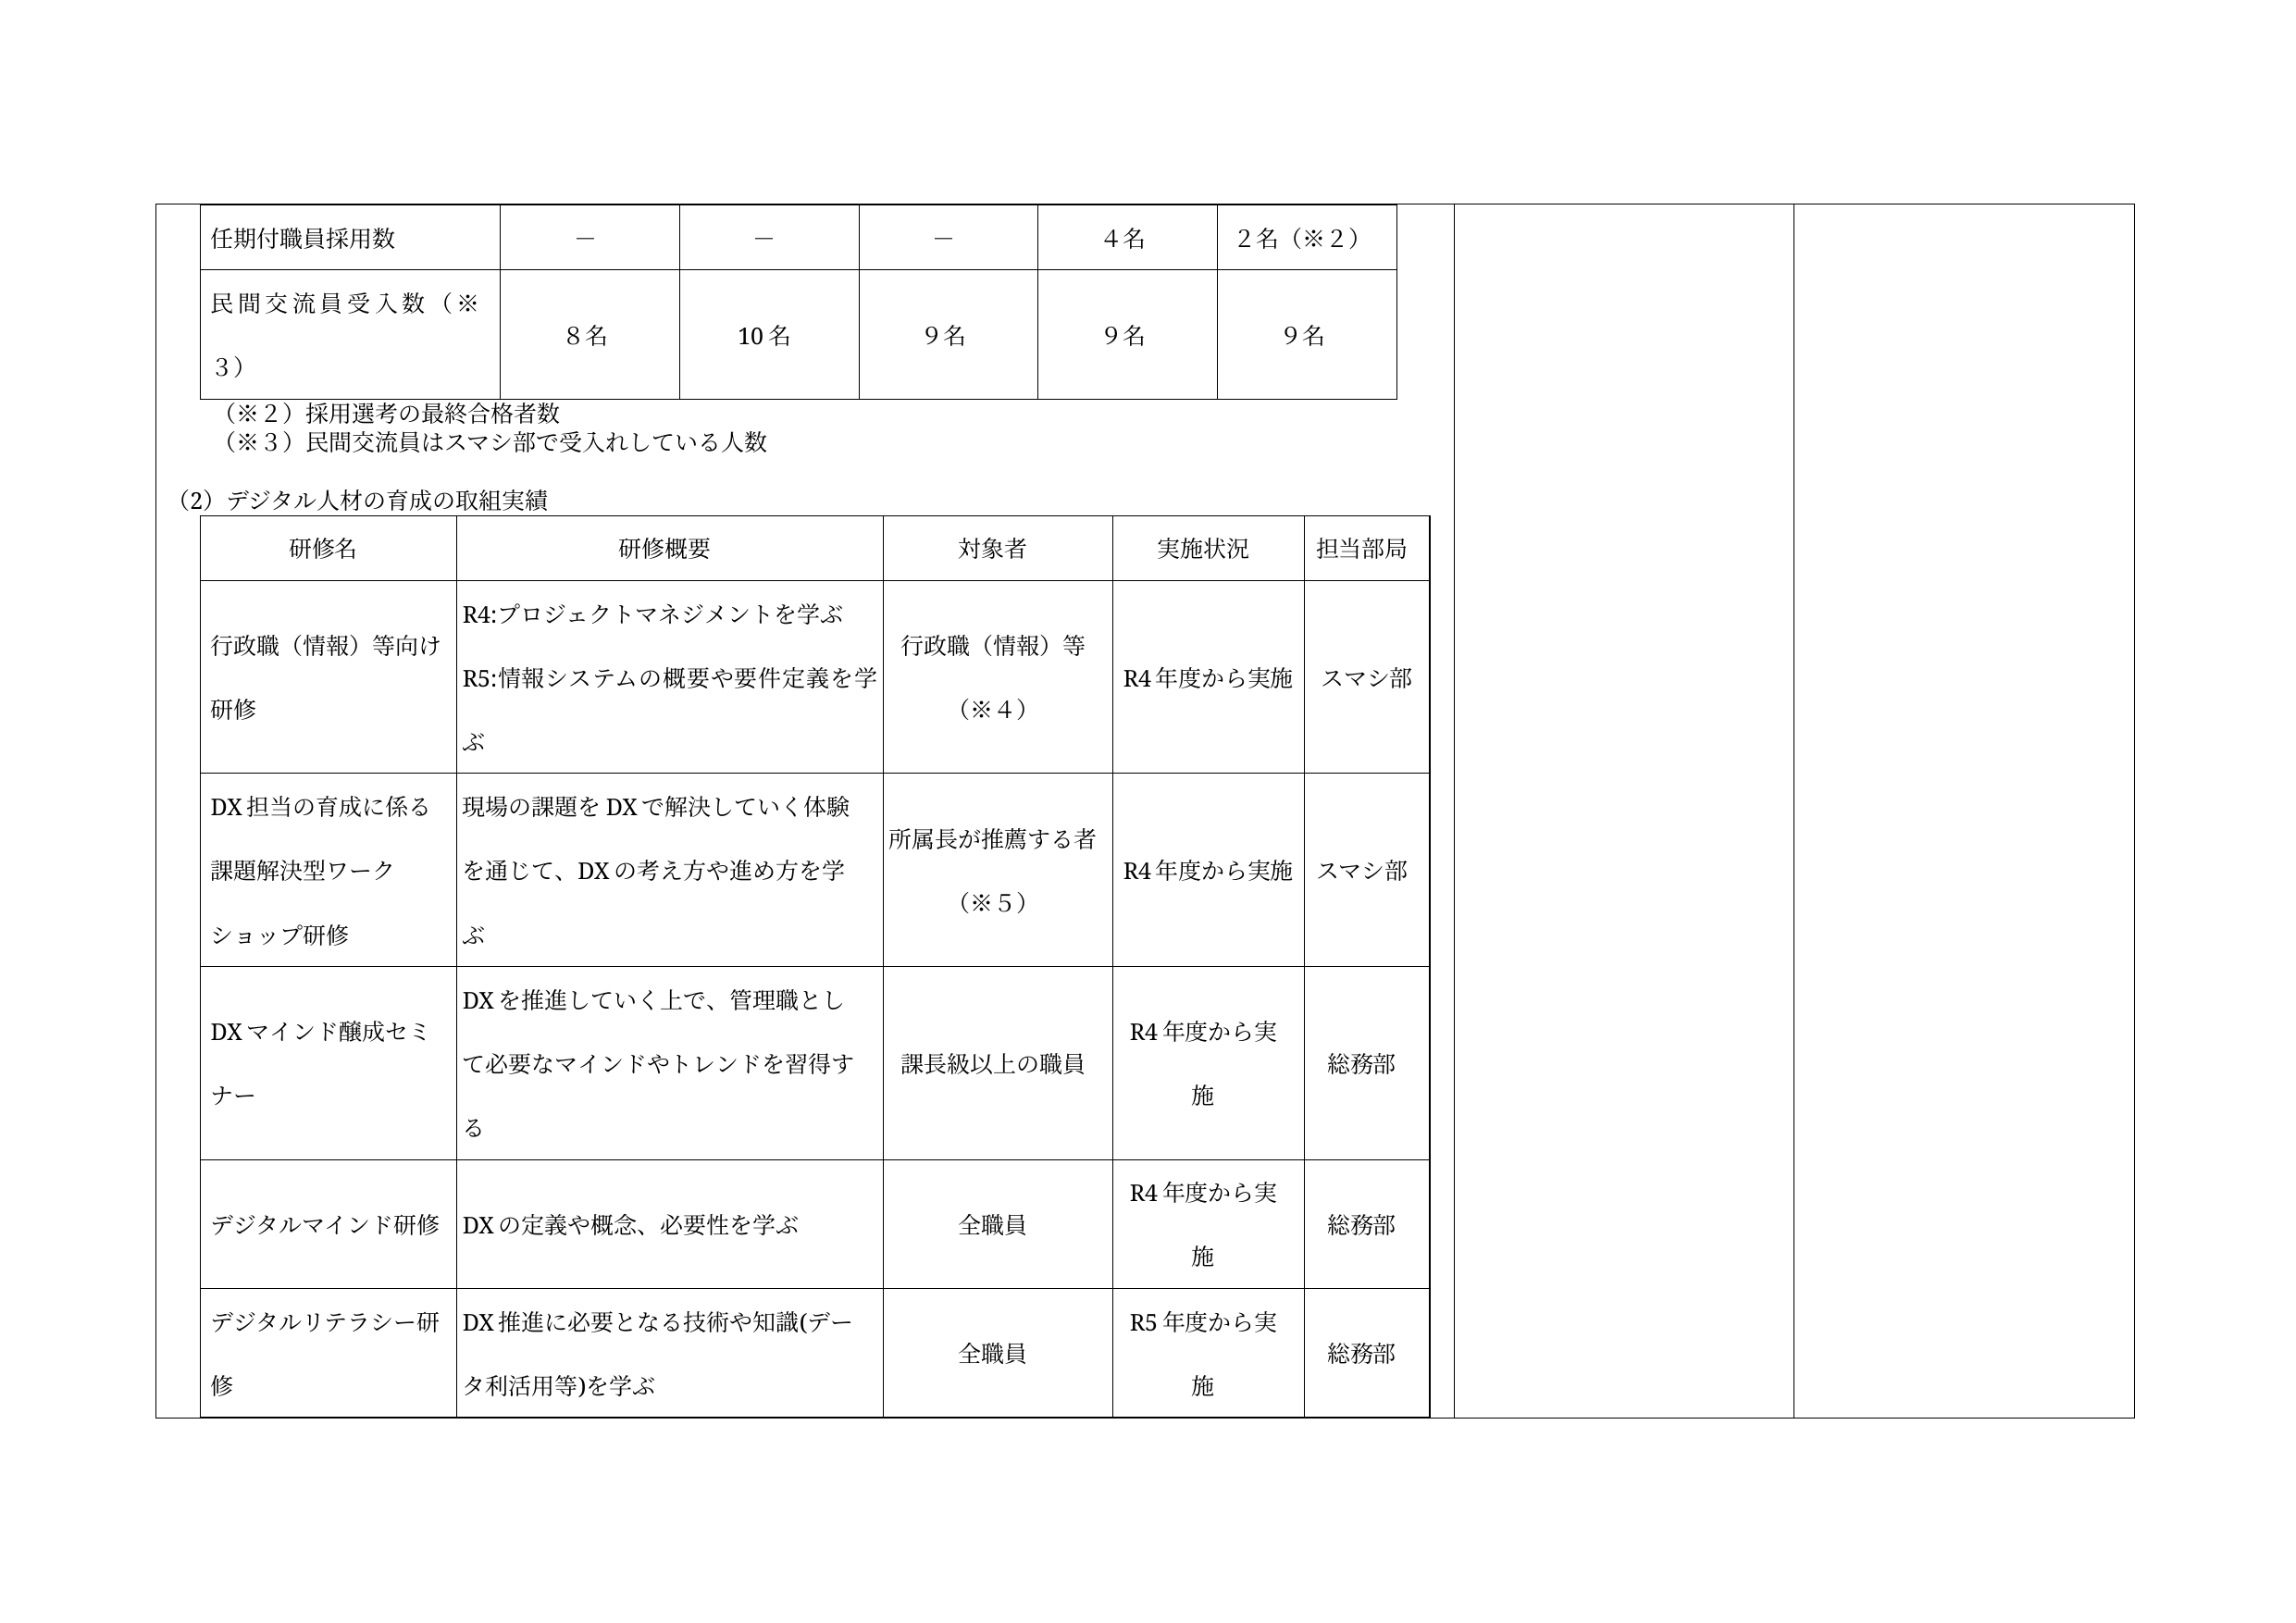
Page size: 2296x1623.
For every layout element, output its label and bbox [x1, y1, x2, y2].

table_cell [1455, 204, 1793, 1418]
table_cell [156, 204, 1454, 1418]
table_cell [1794, 204, 2134, 1418]
